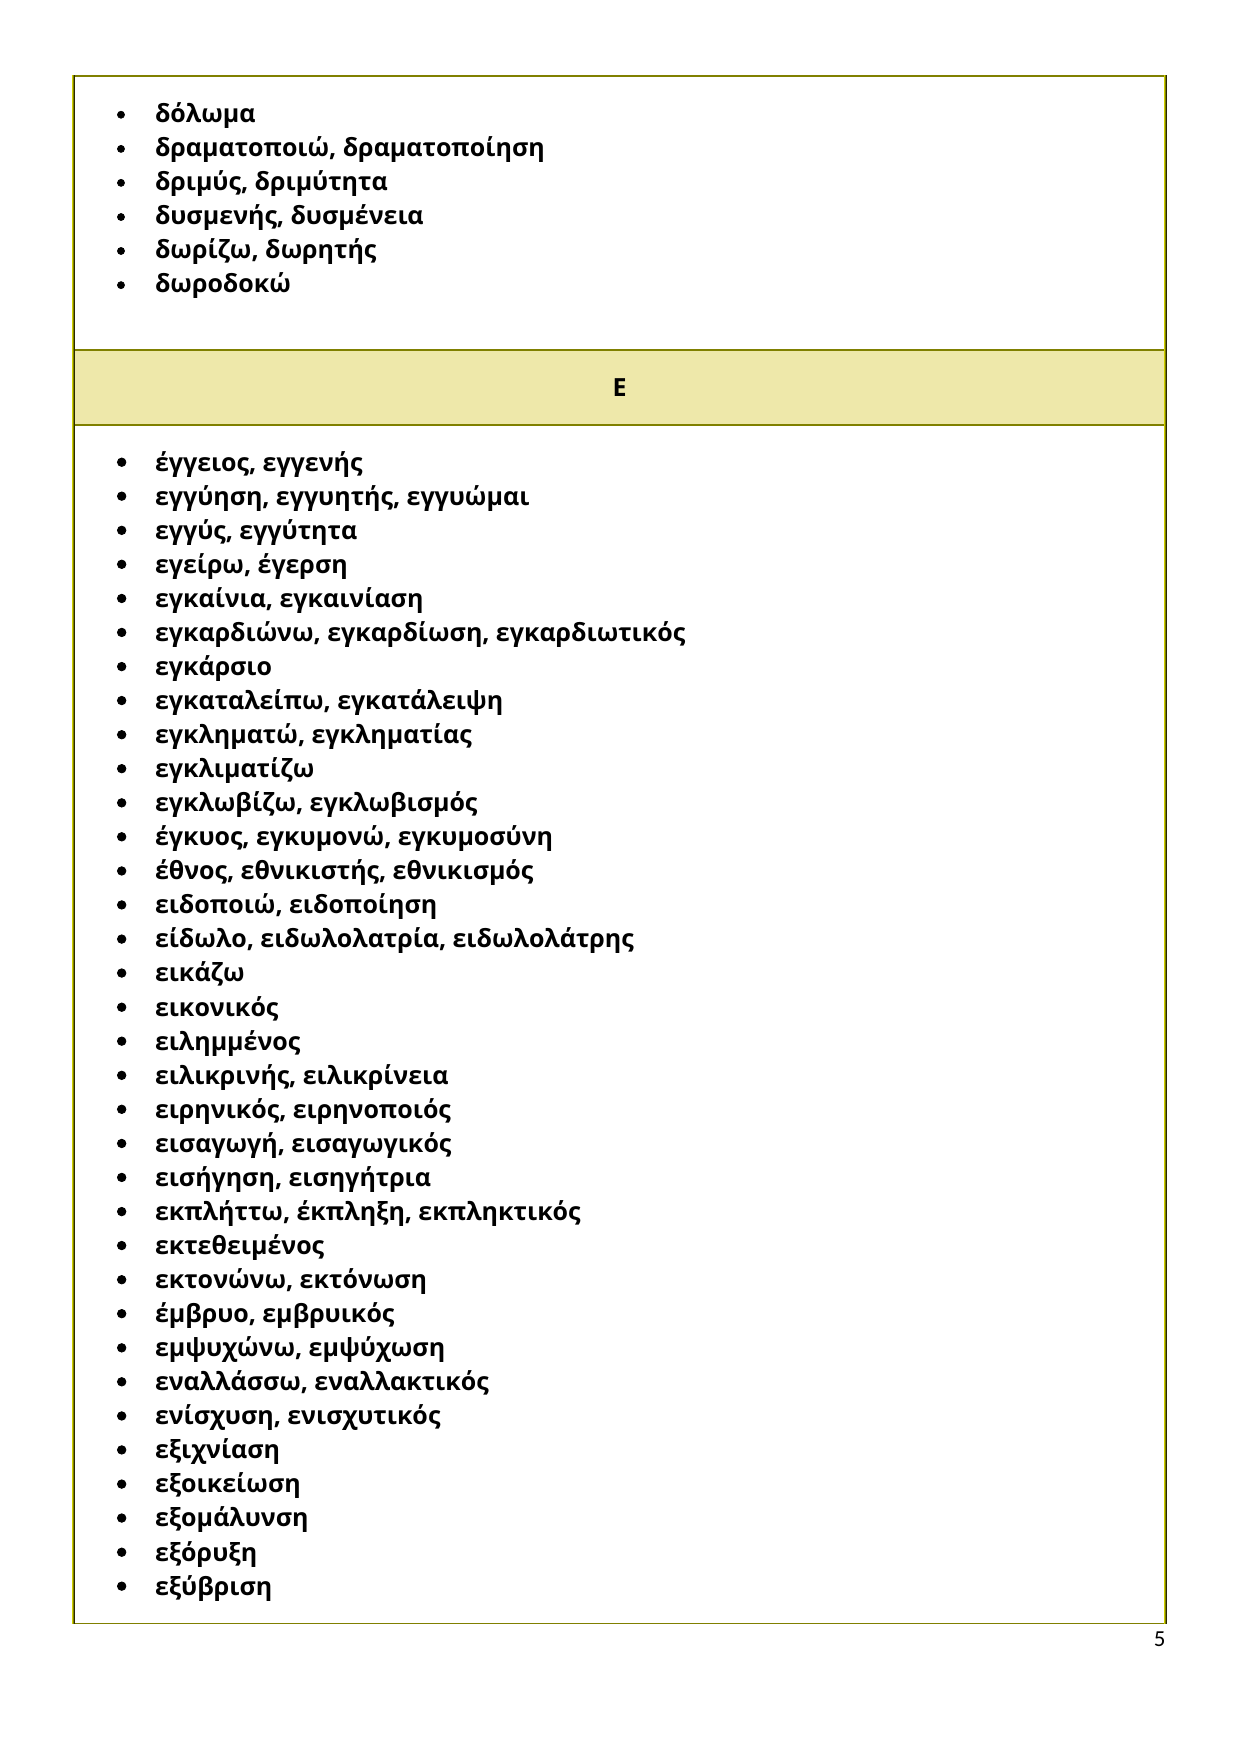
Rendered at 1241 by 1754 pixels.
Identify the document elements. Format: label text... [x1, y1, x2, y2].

table_cell Ε [75, 351, 1164, 424]
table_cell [75, 77, 1164, 349]
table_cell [75, 426, 1164, 1623]
